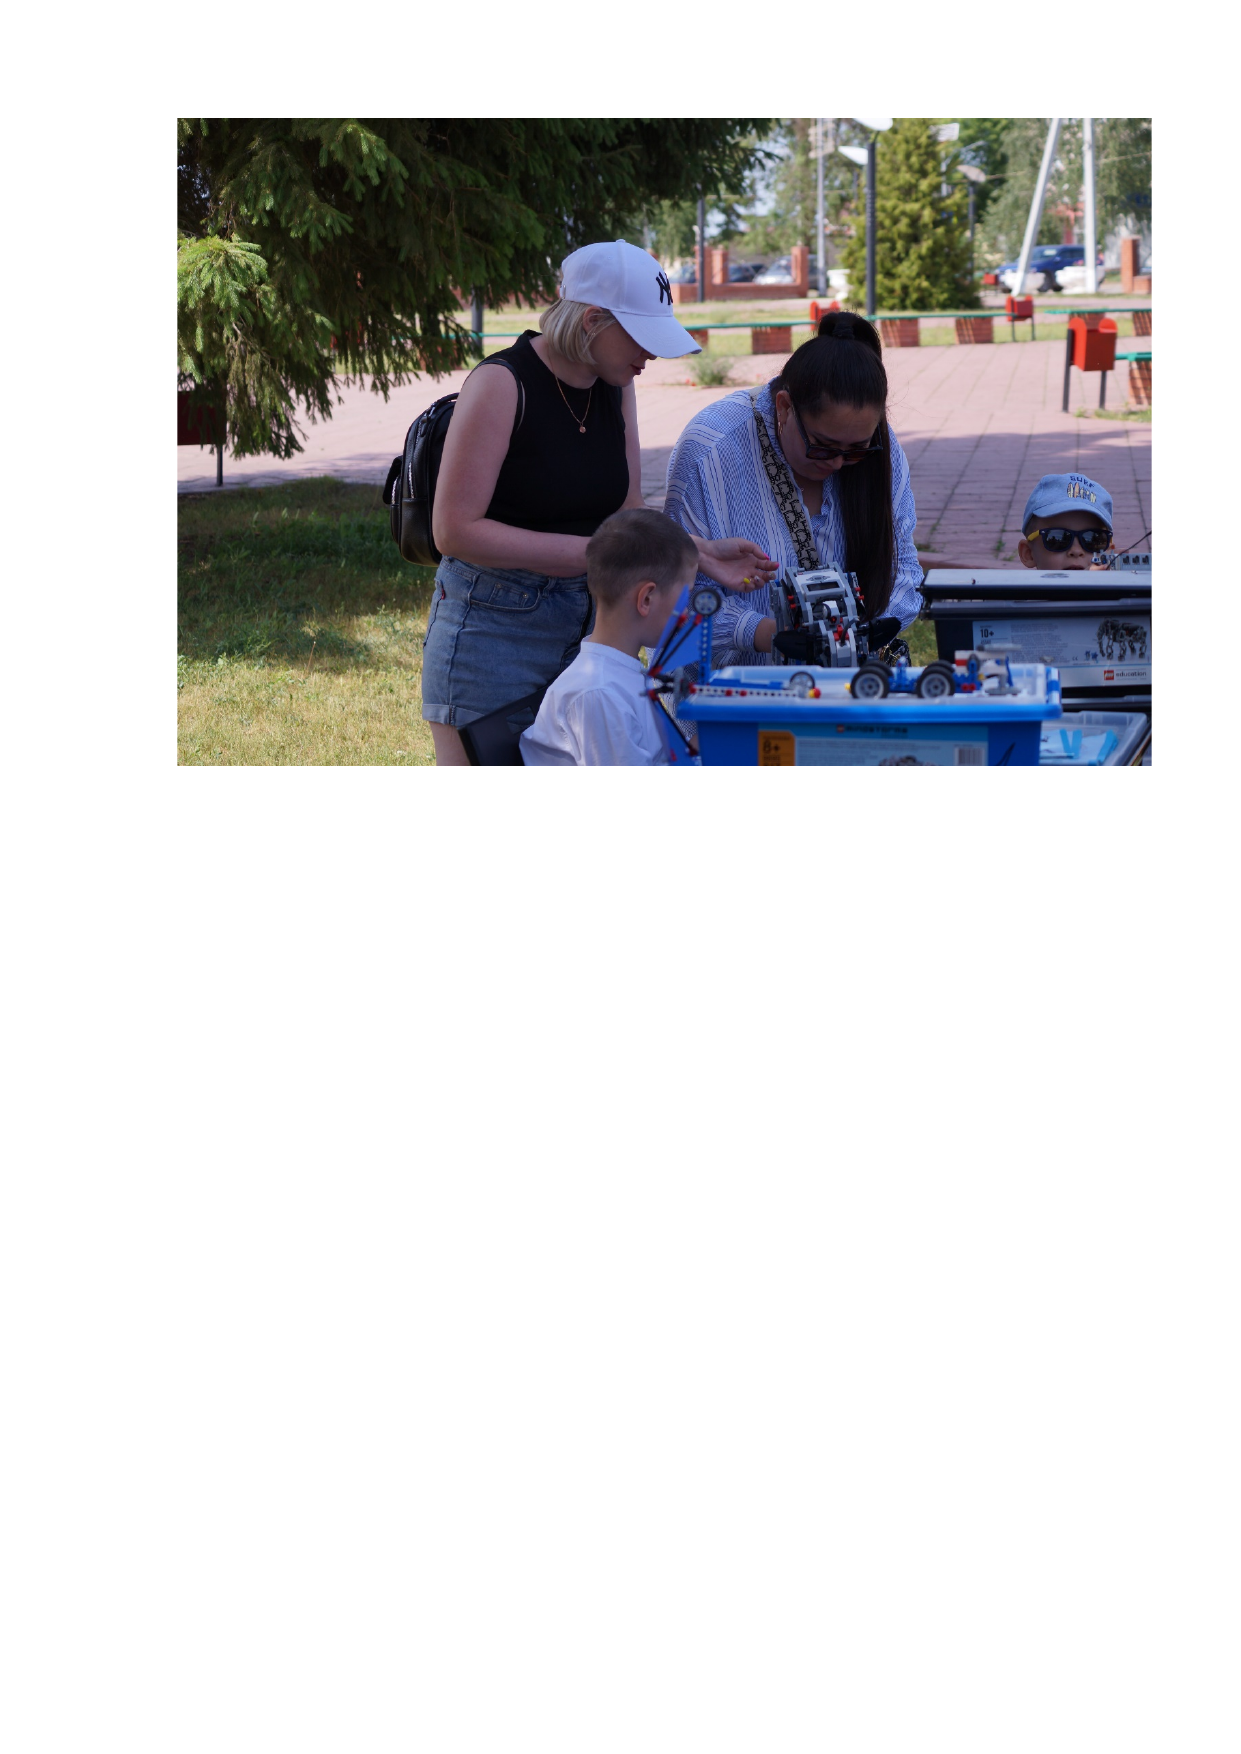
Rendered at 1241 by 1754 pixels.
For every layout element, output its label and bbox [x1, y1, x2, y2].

picture [177, 118, 1152, 766]
